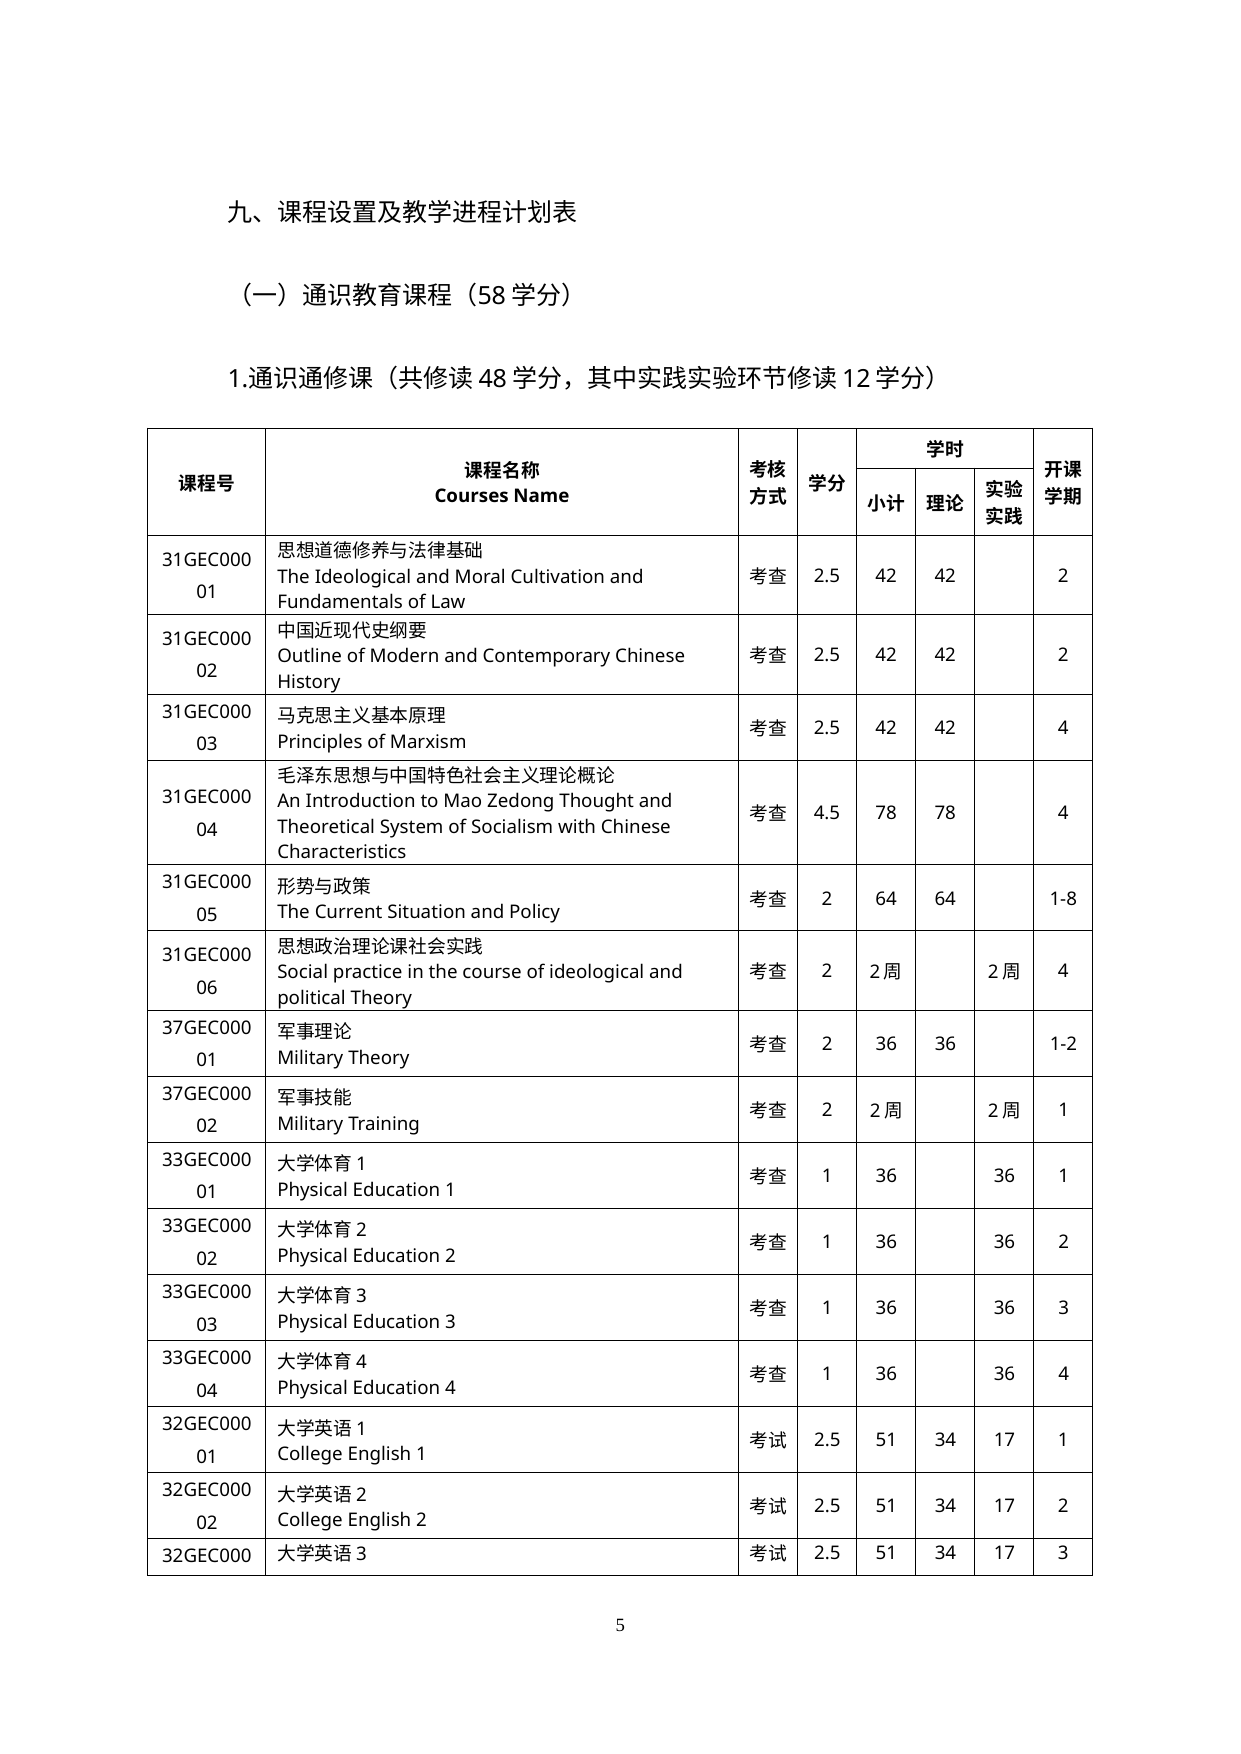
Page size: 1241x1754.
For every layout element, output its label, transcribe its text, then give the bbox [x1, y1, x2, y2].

table_cell 4 [1034, 1341, 1092, 1406]
table_cell 考查 [739, 1275, 797, 1340]
table_cell 2.5 [798, 695, 856, 759]
table_cell 31GEC00001 [148, 536, 265, 614]
table_cell 36 [857, 1275, 915, 1340]
table_cell 2 [798, 1011, 856, 1076]
table_cell 1 [1034, 1077, 1092, 1142]
table_cell 考查 [739, 1143, 797, 1208]
table_cell 36 [975, 1341, 1033, 1406]
table_header 学分 [798, 429, 856, 535]
table_cell 31GEC00004 [148, 761, 265, 864]
table_cell 32GEC00001 [148, 1407, 265, 1472]
table_cell 37GEC00002 [148, 1077, 265, 1142]
table_cell 42 [916, 695, 974, 759]
table_cell 考查 [739, 615, 797, 693]
table_cell 17 [975, 1539, 1033, 1575]
table_cell 小计 [857, 469, 915, 535]
table_cell 32GEC00003 [148, 1539, 265, 1575]
table_cell 36 [916, 1011, 974, 1076]
table_cell 2 [1034, 1473, 1092, 1538]
table_cell 考查 [739, 1209, 797, 1274]
table_cell 31GEC00006 [148, 931, 265, 1010]
table_cell [916, 1341, 974, 1406]
table_cell 大学体育4 Physical Education 4 [266, 1341, 738, 1406]
table_cell 考试 [739, 1539, 797, 1575]
table_cell 34 [916, 1539, 974, 1575]
table_cell 2.5 [798, 1539, 856, 1575]
table_cell [916, 1077, 974, 1142]
table_cell [916, 1209, 974, 1274]
table_cell 形势与政策 The Current Situation and Policy [266, 865, 738, 930]
table_cell 36 [975, 1275, 1033, 1340]
table_cell 36 [975, 1143, 1033, 1208]
table_cell [975, 761, 1033, 864]
table_cell 2.5 [798, 1407, 856, 1472]
table_cell 考查 [739, 1341, 797, 1406]
table_cell 36 [857, 1011, 915, 1076]
text （一）通识教育课程（58学分） [177, 261, 1063, 326]
table_cell 军事理论 Military Theory [266, 1011, 738, 1076]
table_cell [975, 536, 1033, 614]
table_cell 42 [916, 536, 974, 614]
table_cell 4 [1034, 931, 1092, 1010]
table_cell 2 [1034, 536, 1092, 614]
table_cell 33GEC00004 [148, 1341, 265, 1406]
text 1.通识通修课（共修读48学分，其中实践实验环节修读12学分） [177, 344, 1063, 409]
table_cell 考试 [739, 1473, 797, 1538]
table_cell [916, 1275, 974, 1340]
table_cell 78 [857, 761, 915, 864]
table_cell 33GEC00002 [148, 1209, 265, 1274]
table_cell [916, 931, 974, 1010]
table_cell 4 [1034, 761, 1092, 864]
table_cell 2.5 [798, 615, 856, 693]
table_cell 3 [1034, 1275, 1092, 1340]
table_cell [916, 1143, 974, 1208]
table_cell 思想道德修养与法律基础 The Ideological and Moral Cultivation and Fundamentals of Law [266, 536, 738, 614]
table_cell 考查 [739, 865, 797, 930]
table_cell 考试 [739, 1407, 797, 1472]
table_cell 2.5 [798, 536, 856, 614]
table_cell 1 [798, 1275, 856, 1340]
table_cell 33GEC00001 [148, 1143, 265, 1208]
table_cell 31GEC00005 [148, 865, 265, 930]
table_cell 军事技能 Military Training [266, 1077, 738, 1142]
table_cell 2.5 [798, 1473, 856, 1538]
table_cell 34 [916, 1473, 974, 1538]
table_cell 17 [975, 1407, 1033, 1472]
table_cell 36 [857, 1209, 915, 1274]
table_cell 大学英语3 College English 3 [266, 1539, 738, 1575]
table_cell 理论 [916, 469, 974, 535]
table_cell 思想政治理论课社会实践 Social practice in the course of ideological and political Theory [266, 931, 738, 1010]
table_cell 17 [975, 1473, 1033, 1538]
table_cell 51 [857, 1473, 915, 1538]
table_cell 36 [975, 1209, 1033, 1274]
table_cell 考查 [739, 695, 797, 759]
table_cell 1 [1034, 1143, 1092, 1208]
table_cell 36 [857, 1143, 915, 1208]
text 九、课程设置及教学进程计划表 [177, 178, 1063, 243]
table_cell 31GEC00003 [148, 695, 265, 759]
table_cell [975, 1011, 1033, 1076]
table_cell 毛泽东思想与中国特色社会主义理论概论 An Introduction to Mao Zedong Thought and Theoretical System of Socialism with Chinese Characteristics [266, 761, 738, 864]
table_cell 37GEC00001 [148, 1011, 265, 1076]
table_cell 2周 [857, 931, 915, 1010]
table_cell 马克思主义基本原理 Principles of Marxism [266, 695, 738, 759]
table_cell 2周 [975, 931, 1033, 1010]
table_cell [975, 615, 1033, 693]
table_cell [975, 865, 1033, 930]
table_cell 考查 [739, 761, 797, 864]
table_cell 42 [857, 615, 915, 693]
table_cell 考查 [739, 1077, 797, 1142]
table_cell 大学体育1 Physical Education 1 [266, 1143, 738, 1208]
table_cell 42 [857, 695, 915, 759]
table_cell 32GEC00002 [148, 1473, 265, 1538]
table_cell 1 [798, 1143, 856, 1208]
table_cell 大学体育2 Physical Education 2 [266, 1209, 738, 1274]
table_cell 考查 [739, 536, 797, 614]
table_header 开课 学期 [1034, 429, 1092, 535]
table_cell 考查 [739, 931, 797, 1010]
table_cell 2 [798, 931, 856, 1010]
table_cell 42 [916, 615, 974, 693]
table_cell 51 [857, 1407, 915, 1472]
table_cell 大学英语2 College English 2 [266, 1473, 738, 1538]
table_cell 78 [916, 761, 974, 864]
table_cell 2 [798, 865, 856, 930]
table_cell 2 [1034, 615, 1092, 693]
table_cell 1 [1034, 1407, 1092, 1472]
table_cell 4 [1034, 695, 1092, 759]
table_cell 2 [798, 1077, 856, 1142]
table_cell 33GEC00003 [148, 1275, 265, 1340]
table_cell 中国近现代史纲要 Outline of Modern and Contemporary Chinese History [266, 615, 738, 693]
table_cell 2 [1034, 1209, 1092, 1274]
table_cell 64 [916, 865, 974, 930]
table_cell 36 [857, 1341, 915, 1406]
table_cell 42 [857, 536, 915, 614]
table_cell 2周 [975, 1077, 1033, 1142]
table_header 课程号 [148, 429, 265, 535]
table_cell 31GEC00002 [148, 615, 265, 693]
table_cell 1-8 [1034, 865, 1092, 930]
table_cell 4.5 [798, 761, 856, 864]
table_cell [975, 695, 1033, 759]
table_cell 1 [798, 1341, 856, 1406]
table_cell 51 [857, 1539, 915, 1575]
table_cell 考查 [739, 1011, 797, 1076]
table_cell 64 [857, 865, 915, 930]
table_cell 1-2 [1034, 1011, 1092, 1076]
table_cell 大学体育3 Physical Education 3 [266, 1275, 738, 1340]
table_cell 实验 实践 [975, 469, 1033, 535]
table_header 考核 方式 [739, 429, 797, 535]
table_header 学时 [857, 429, 1033, 468]
table_cell 1 [798, 1209, 856, 1274]
table_cell 34 [916, 1407, 974, 1472]
table_cell 3 [1034, 1539, 1092, 1575]
table_cell 2周 [857, 1077, 915, 1142]
table_header 课程名称 Courses Name [266, 429, 738, 535]
table_cell 大学英语1 College English 1 [266, 1407, 738, 1472]
